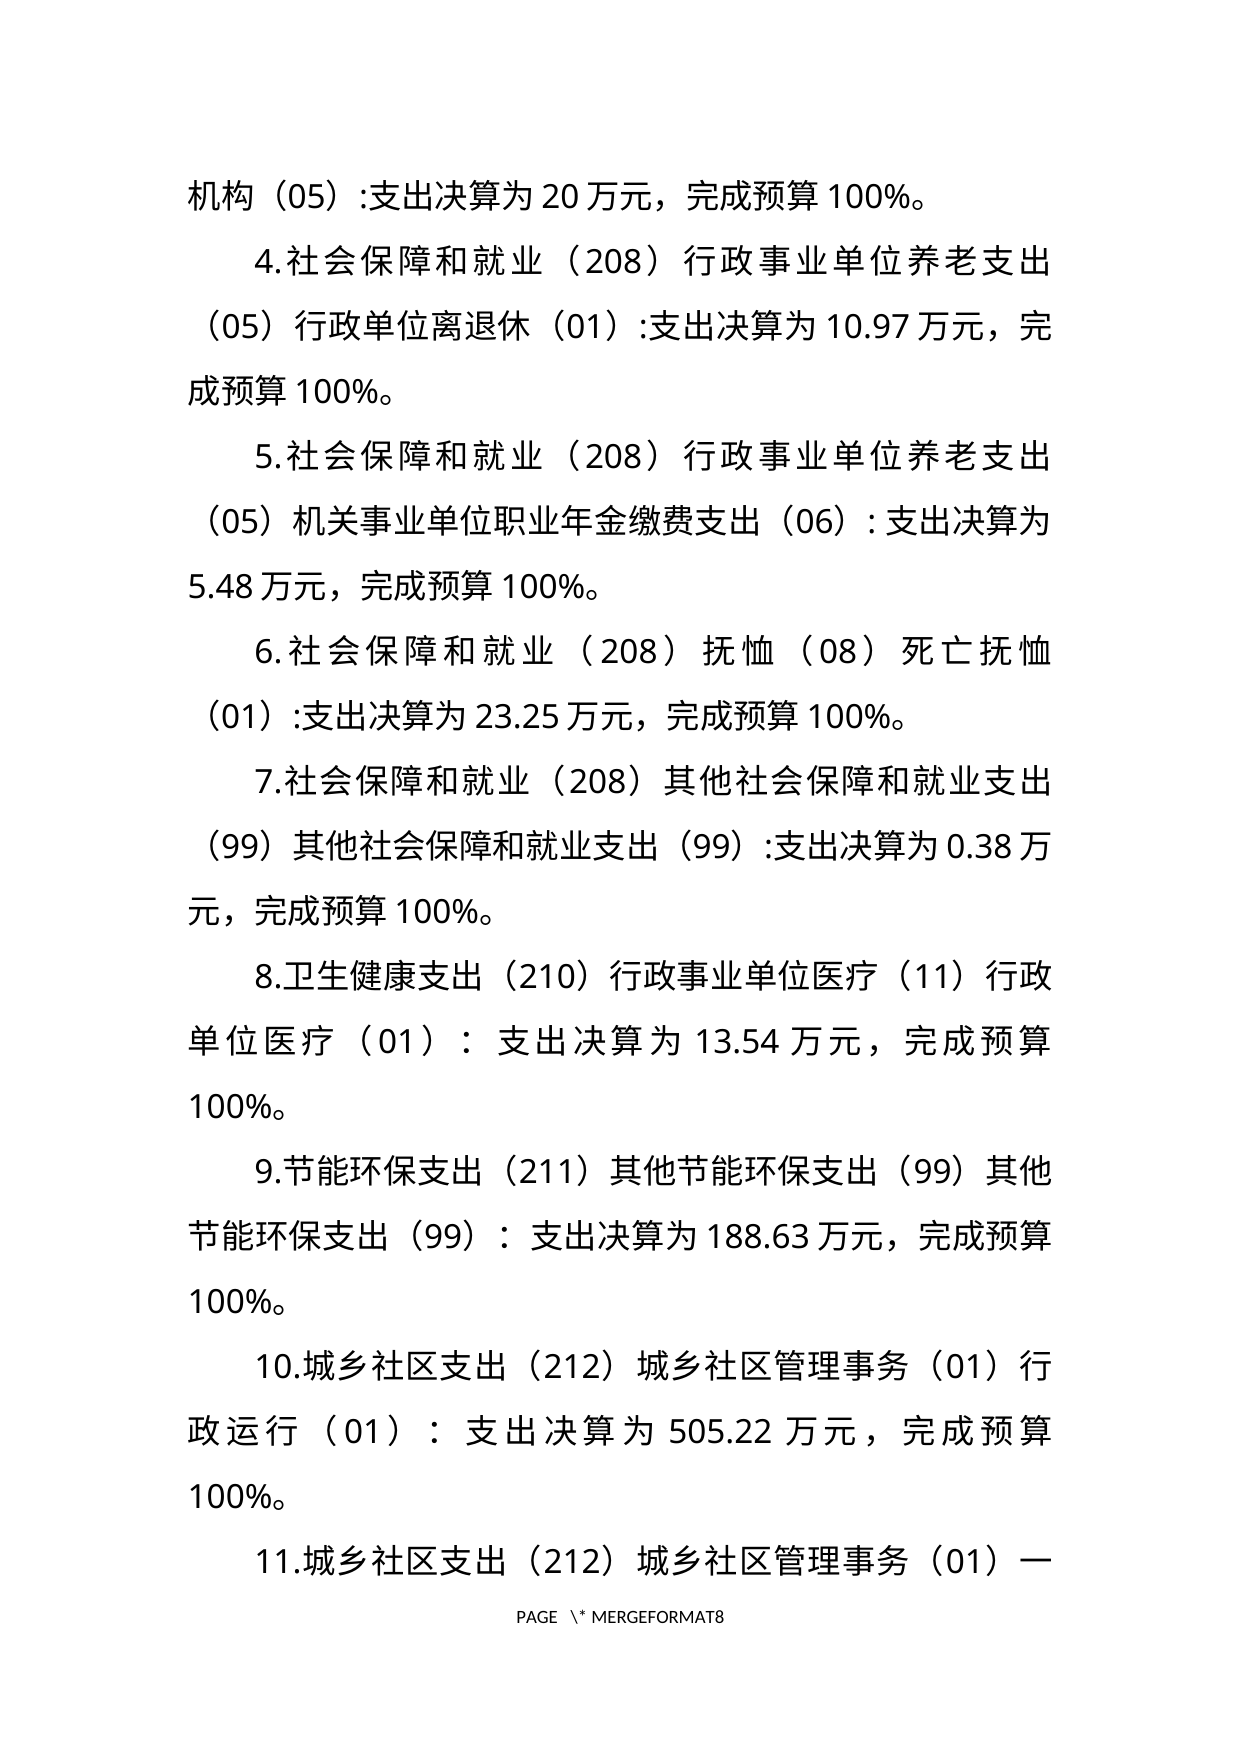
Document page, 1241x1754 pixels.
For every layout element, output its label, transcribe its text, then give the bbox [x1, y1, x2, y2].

text 6.社会保障和就业（208）抚恤（08）死亡抚恤（01）:支出决算为23.25万元，完成预算100%。 [187, 617, 1053, 747]
text 4.社会保障和就业（208）行政事业单位养老支出（05）行政单位离退休（01）:支出决算为10.97万元，完成预算100%。 [187, 227, 1053, 422]
text 9.节能环保支出（211）其他节能环保支出（99）其他节能环保支出（99）：支出决算为188.63万元，完成预算100%。 [187, 1137, 1053, 1332]
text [187, 1527, 1053, 1592]
text 7.社会保障和就业（208）其他社会保障和就业支出（99）其他社会保障和就业支出（99）:支出决算为0.38万元，完成预算100%。 [187, 747, 1053, 942]
text 10.城乡社区支出（212）城乡社区管理事务（01）行政运行（01）：支出决算为505.22万元，完成预算100%。 [187, 1332, 1053, 1527]
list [187, 162, 1053, 227]
text 8.卫生健康支出（210）行政事业单位医疗（11）行政单位医疗（01）：支出决算为13.54万元，完成预算100%。 [187, 942, 1053, 1137]
text 5.社会保障和就业（208）行政事业单位养老支出（05）机关事业单位职业年金缴费支出（06）: 支出决算为5.48万元，完成预算100%。 [187, 422, 1053, 617]
